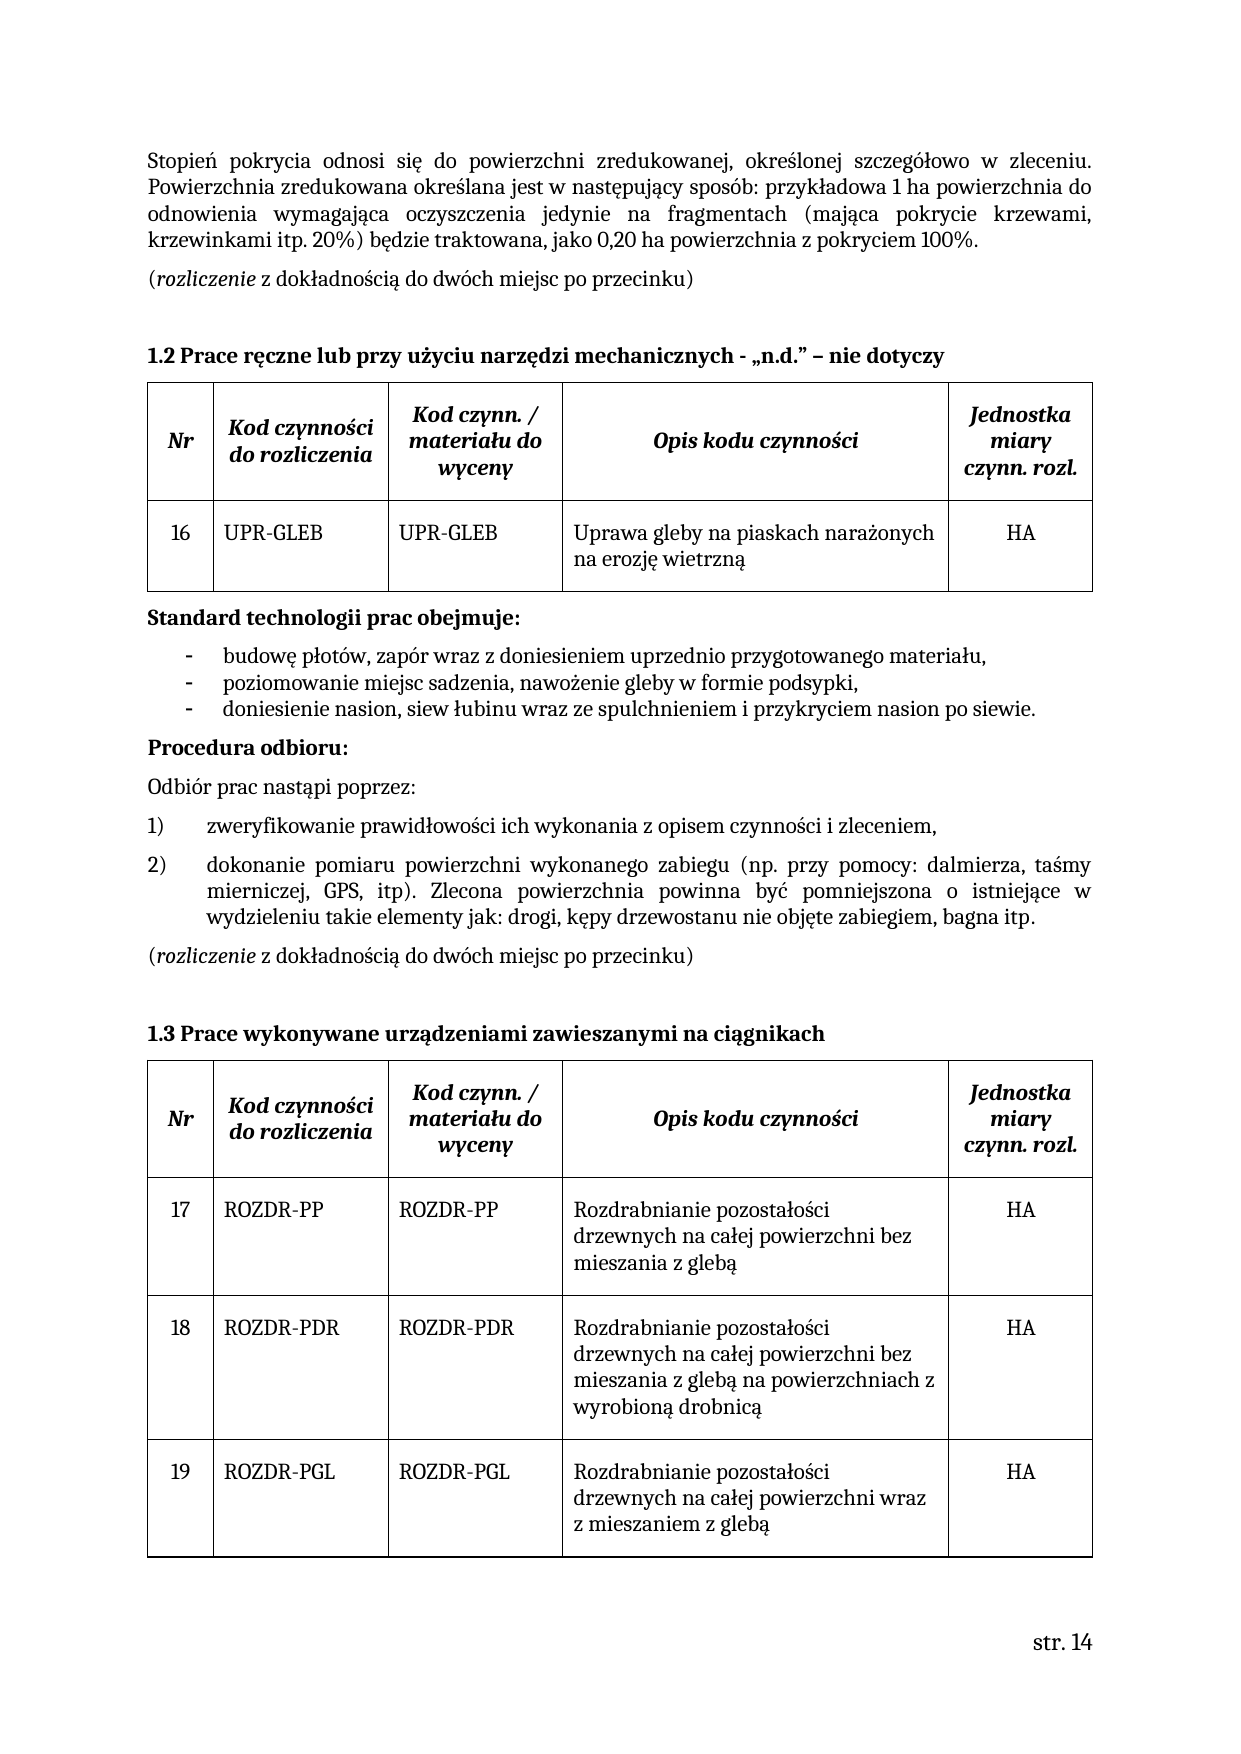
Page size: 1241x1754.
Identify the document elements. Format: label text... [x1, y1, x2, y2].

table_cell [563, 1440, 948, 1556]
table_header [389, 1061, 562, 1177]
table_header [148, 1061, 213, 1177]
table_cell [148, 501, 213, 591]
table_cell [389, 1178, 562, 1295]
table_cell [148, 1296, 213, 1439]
list doniesienie nasion, siew łubinu wraz ze spulchnieniem i przykryciem nasion po siewie. [185, 696, 1093, 722]
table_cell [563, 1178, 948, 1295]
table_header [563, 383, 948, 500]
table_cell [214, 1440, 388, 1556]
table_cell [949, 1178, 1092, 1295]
text Odbiór prac nastąpi poprzez: [148, 774, 1093, 800]
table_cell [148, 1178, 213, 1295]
text 2) dokonanie pomiaru powierzchni wykonanego zabiegu (np. przy pomocy: dalmierza, taśmy mierniczej, GPS, itp). Zlecona powierzchnia powinna być pomniejszona o istniejące w wydzieleniu takie elementy jak: drogi, kępy drzewostanu nie objęte zabiegiem, bagna itp. [148, 851, 1093, 931]
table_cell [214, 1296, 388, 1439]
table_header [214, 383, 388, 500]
text Procedura odbioru: [148, 735, 1093, 761]
text (rozliczenie z dokładnością do dwóch miejsc po przecinku) [148, 266, 1093, 292]
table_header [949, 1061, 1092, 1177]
text Stopień pokrycia odnosi się do powierzchni zredukowanej, określonej szczegółowo w zleceniu. Powierzchnia zredukowana określana jest w następujący sposób: przykładowa 1 ha powierzchnia do odnowienia wymagająca oczyszczenia jedynie na fragmentach (mająca pokrycie krzewami, krzewinkami itp. 20%) będzie traktowana, jako 0,20 ha powierzchnia z pokryciem 100%. [148, 148, 1093, 253]
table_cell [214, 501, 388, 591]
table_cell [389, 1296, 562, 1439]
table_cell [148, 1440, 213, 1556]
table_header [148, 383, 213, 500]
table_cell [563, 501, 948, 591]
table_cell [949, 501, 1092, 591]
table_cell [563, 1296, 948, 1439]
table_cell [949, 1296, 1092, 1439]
text (rozliczenie z dokładnością do dwóch miejsc po przecinku) [148, 943, 1093, 969]
text 1.2 Prace ręczne lub przy użyciu narzędzi mechanicznych - „n.d.” – nie dotyczy [148, 343, 1093, 369]
text 1.3 Prace wykonywane urządzeniami zawieszanymi na ciągnikach [148, 1021, 1093, 1047]
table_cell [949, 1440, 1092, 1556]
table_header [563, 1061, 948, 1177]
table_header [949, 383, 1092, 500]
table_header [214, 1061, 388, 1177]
list poziomowanie miejsc sadzenia, nawożenie gleby w formie podsypki, [185, 670, 1093, 696]
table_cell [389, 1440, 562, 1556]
text 1) zweryfikowanie prawidłowości ich wykonania z opisem czynności i zleceniem, [148, 813, 1093, 839]
text Standard technologii prac obejmuje: [148, 604, 1093, 631]
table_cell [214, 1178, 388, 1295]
list budowę płotów, zapór wraz z doniesieniem uprzednio przygotowanego materiału, [185, 643, 1093, 670]
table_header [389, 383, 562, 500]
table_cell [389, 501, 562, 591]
